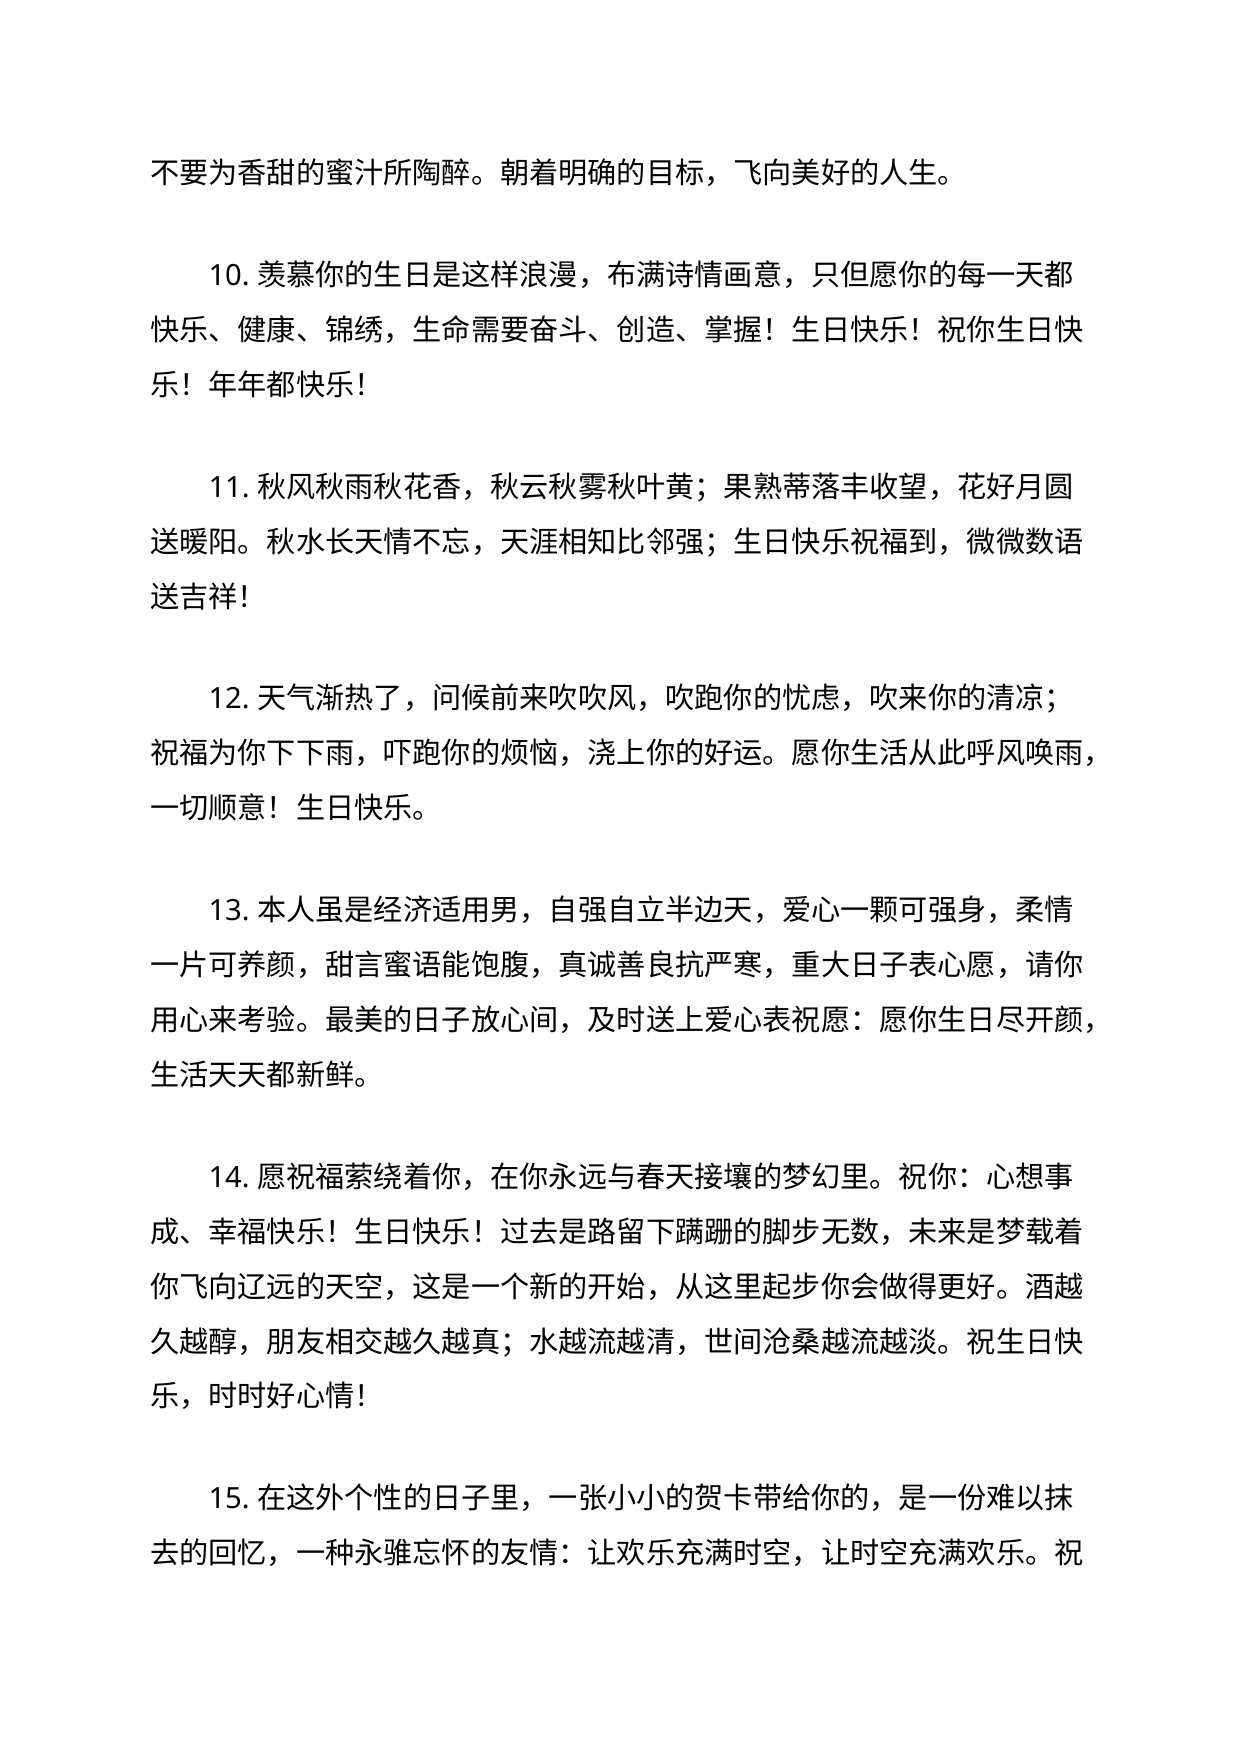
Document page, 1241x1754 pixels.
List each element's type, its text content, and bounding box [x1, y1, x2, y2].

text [150, 150, 1090, 192]
text 11. 秋风秋雨秋花香，秋云秋雾秋叶黄；果熟蒂落丰收望，花好月圆送暖阳。秋水长天情不忘，天涯相知比邻强；生日快乐祝福到，微微数语送吉祥！ [150, 463, 1090, 616]
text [150, 1475, 1090, 1572]
text 13. 本人虽是经济适用男，自强自立半边天，爱心一颗可强身，柔情一片可养颜，甜言蜜语能饱腹，真诚善良抗严寒，重大日子表心愿，请你用心来考验。最美的日子放心间，及时送上爱心表祝愿：愿你生日尽开颜，生活天天都新鲜。 [150, 887, 1090, 1094]
text 12. 天气渐热了，问候前来吹吹风，吹跑你的忧虑，吹来你的清凉；祝福为你下下雨，吓跑你的烦恼，浇上你的好运。愿你生活从此呼风唤雨，一切顺意！生日快乐。 [150, 675, 1090, 827]
text 14. 愿祝福萦绕着你，在你永远与春天接壤的梦幻里。祝你：心想事成、幸福快乐！生日快乐！过去是路留下蹒跚的脚步无数，未来是梦载着你飞向辽远的天空，这是一个新的开始，从这里起步你会做得更好。酒越久越醇，朋友相交越久越真；水越流越清，世间沧桑越流越淡。祝生日快乐，时时好心情！ [150, 1153, 1090, 1415]
text 10. 羡慕你的生日是这样浪漫，布满诗情画意，只但愿你的每一天都快乐、健康、锦绣，生命需要奋斗、创造、掌握！生日快乐！祝你生日快乐！年年都快乐！ [150, 252, 1090, 404]
